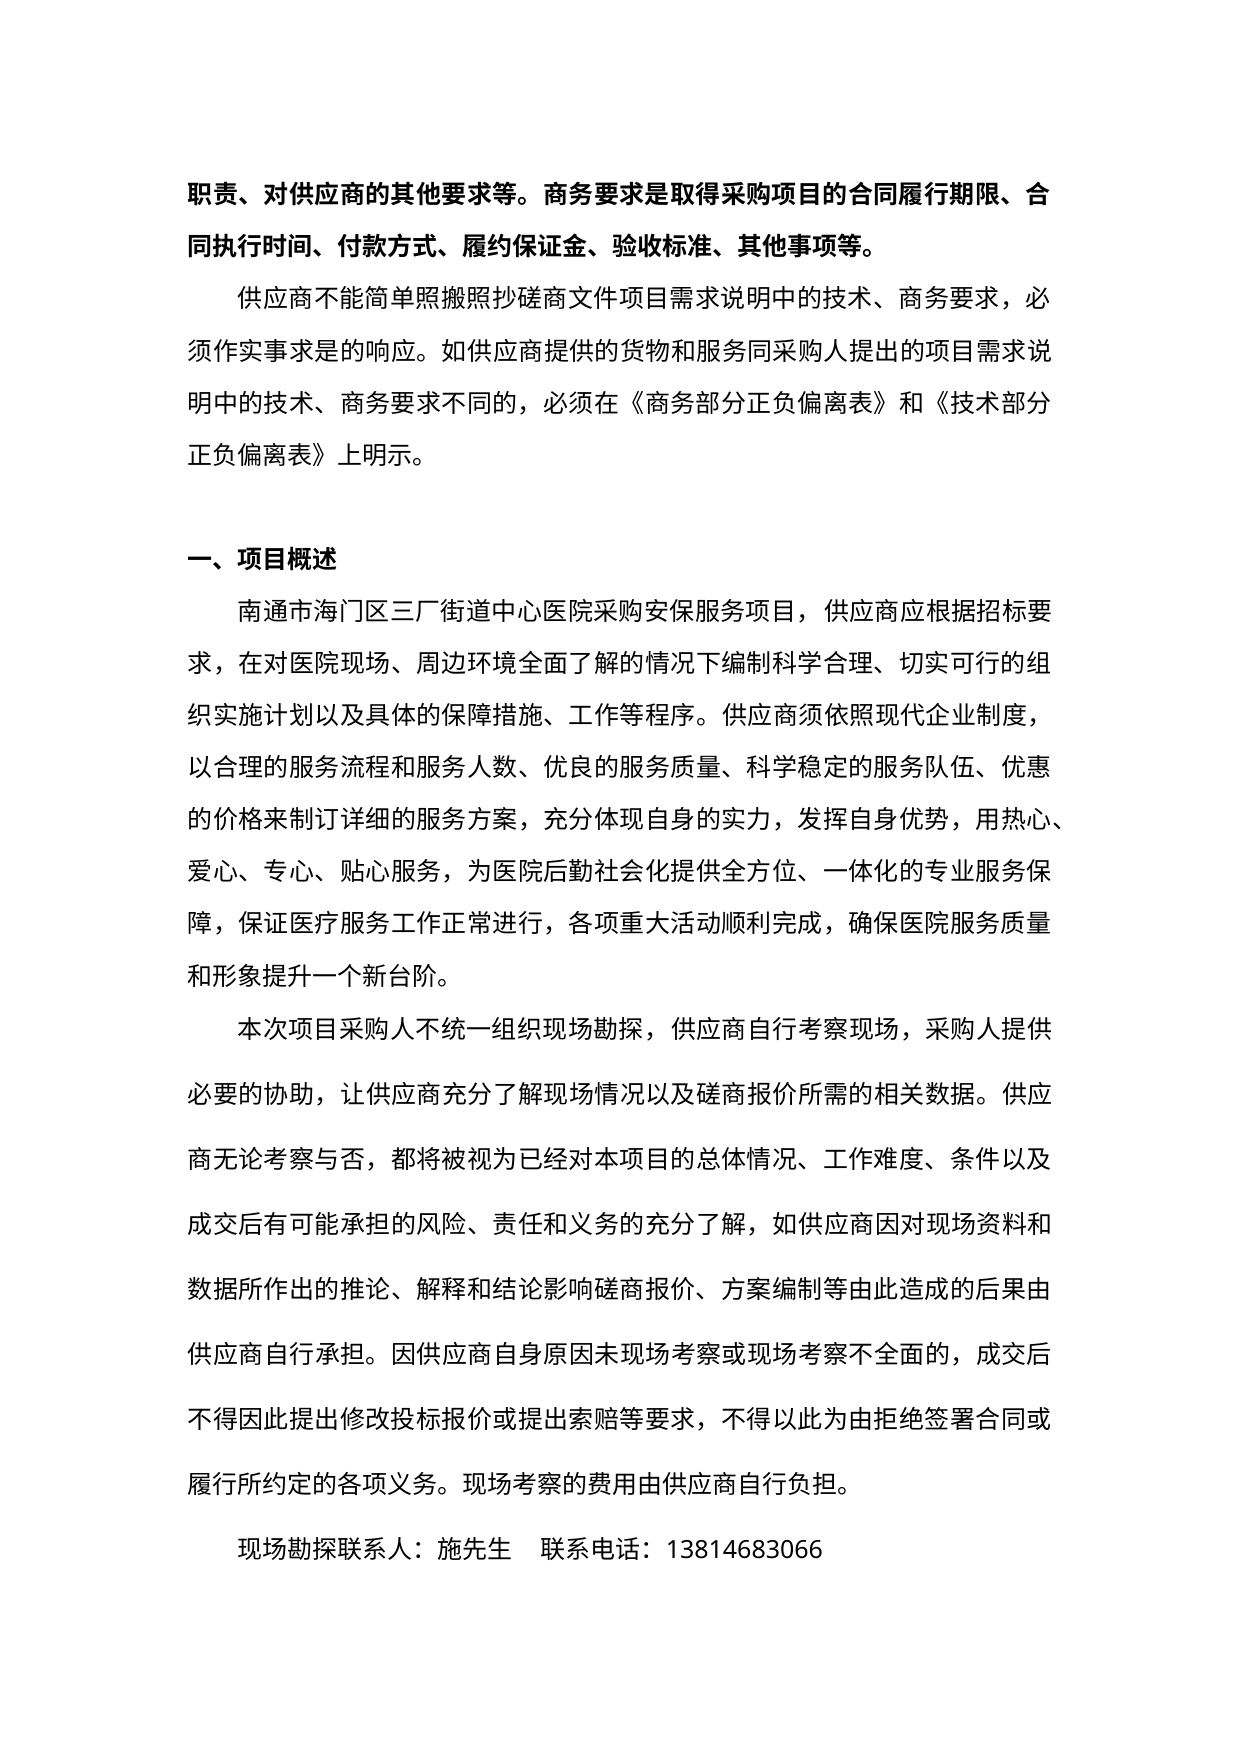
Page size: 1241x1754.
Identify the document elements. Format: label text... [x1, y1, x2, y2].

text 一、项目概述 [187, 527, 1053, 579]
text 本次项目采购人不统一组织现场勘探，供应商自行考察现场，采购人提供必要的协助，让供应商充分了解现场情况以及磋商报价所需的相关数据。供应商无论考察与否，都将被视为已经对本项目的总体情况、工作难度、条件以及成交后有可能承担的风险、责任和义务的充分了解，如供应商因对现场资料和数据所作出的推论、解释和结论影响磋商报价、方案编制等由此造成的后果由供应商自行承担。因供应商自身原因未现场考察或现场考察不全面的，成交后不得因此提出修改投标报价或提出索赔等要求，不得以此为由拒绝签署合同或履行所约定的各项义务。现场考察的费用由供应商自行负担。 [187, 995, 1053, 1515]
text 南通市海门区三厂街道中心医院采购安保服务项目，供应商应根据招标要求，在对医院现场、周边环境全面了解的情况下编制科学合理、切实可行的组织实施计划以及具体的保障措施、工作等程序。供应商须依照现代企业制度，以合理的服务流程和服务人数、优良的服务质量、科学稳定的服务队伍、优惠的价格来制订详细的服务方案，充分体现自身的实力，发挥自身优势，用热心、爱心、专心、贴心服务，为医院后勤社会化提供全方位、一体化的专业服务保障，保证医疗服务工作正常进行，各项重大活动顺利完成，确保医院服务质量和形象提升一个新台阶。 [187, 579, 1053, 995]
text 现场勘探联系人：施先生 联系电话：13814683066 [187, 1515, 1053, 1580]
text 供应商不能简单照搬照抄磋商文件项目需求说明中的技术、商务要求，必须作实事求是的响应。如供应商提供的货物和服务同采购人提出的项目需求说明中的技术、商务要求不同的，必须在《商务部分正负偏离表》和《技术部分正负偏离表》上明示。 [187, 266, 1053, 474]
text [187, 162, 1053, 266]
